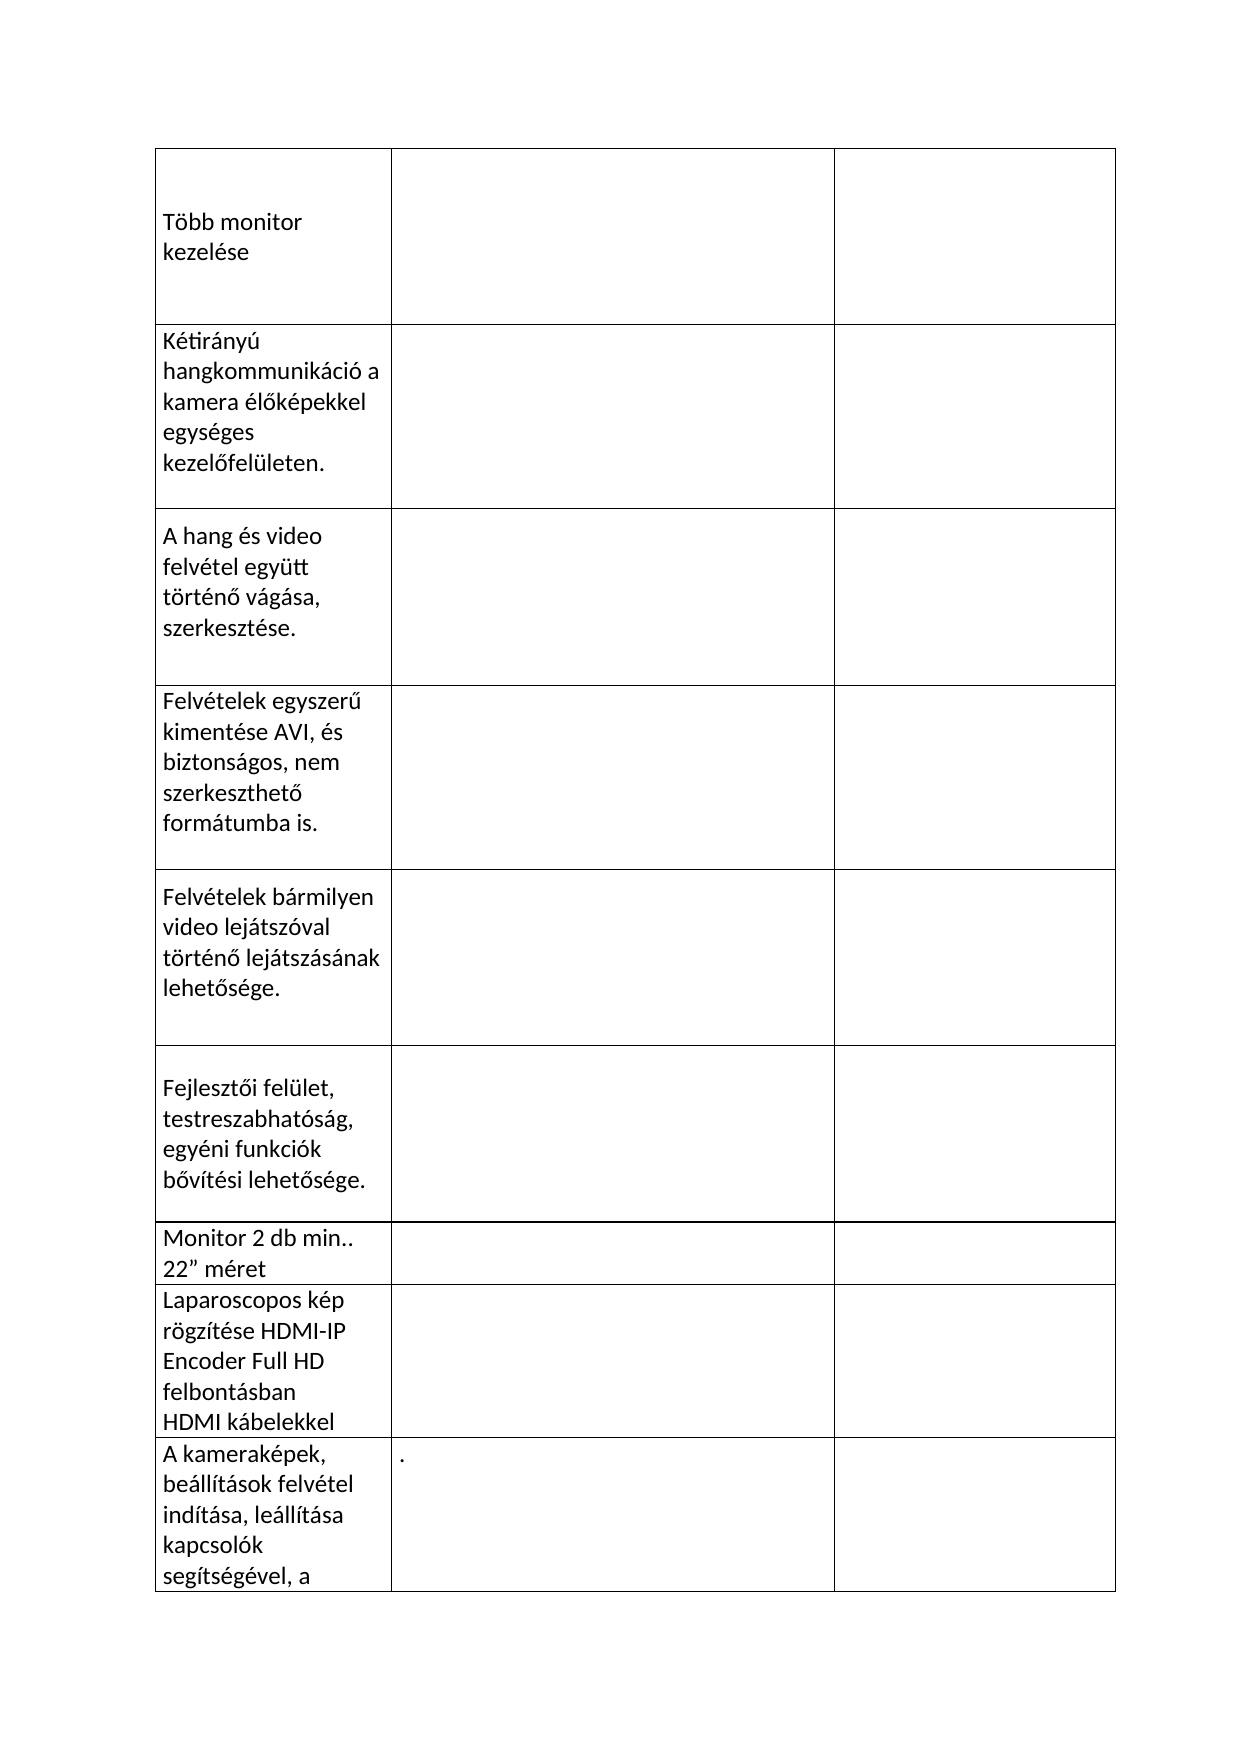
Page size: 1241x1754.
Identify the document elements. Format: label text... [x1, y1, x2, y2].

table_cell [392, 149, 834, 324]
table_cell [835, 325, 1115, 508]
table_cell Több monitor kezelése [156, 149, 391, 324]
table_cell [392, 870, 834, 1045]
table_cell [835, 149, 1115, 324]
table_cell A hang és video felvétel együtt történő vágása, szerkesztése. [156, 509, 391, 684]
table_cell [392, 1046, 834, 1221]
table_cell [835, 1223, 1115, 1283]
table_cell [835, 686, 1115, 869]
table_cell [392, 686, 834, 869]
table_cell Laparoscopos kép rögzítése HDMI-IP Encoder Full HD felbontásban HDMI kábelekkel [156, 1285, 391, 1437]
table_cell [835, 870, 1115, 1045]
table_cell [156, 1438, 391, 1591]
table_cell [392, 325, 834, 508]
table_cell Felvételek bármilyen video lejátszóval történő lejátszásának lehetősége. [156, 870, 391, 1045]
table_cell Kétirányú hangkommunikáció a kamera élőképekkel egységes kezelőfelületen. [156, 325, 391, 508]
table_cell [392, 1285, 834, 1437]
table_cell [835, 1046, 1115, 1221]
table_cell Monitor 2 db min.. 22” méret [156, 1223, 391, 1283]
table_cell Felvételek egyszerű kimentése AVI, és biztonságos, nem szerkeszthető formátumba is. [156, 686, 391, 869]
table_cell [835, 1285, 1115, 1437]
table_cell Fejlesztői felület, testreszabhatóság, egyéni funkciók bővítési lehetősége. [156, 1046, 391, 1221]
table_cell [392, 1223, 834, 1283]
table_cell [392, 509, 834, 684]
table_cell [835, 509, 1115, 684]
table_cell [835, 1438, 1115, 1591]
table_cell . [392, 1438, 834, 1591]
